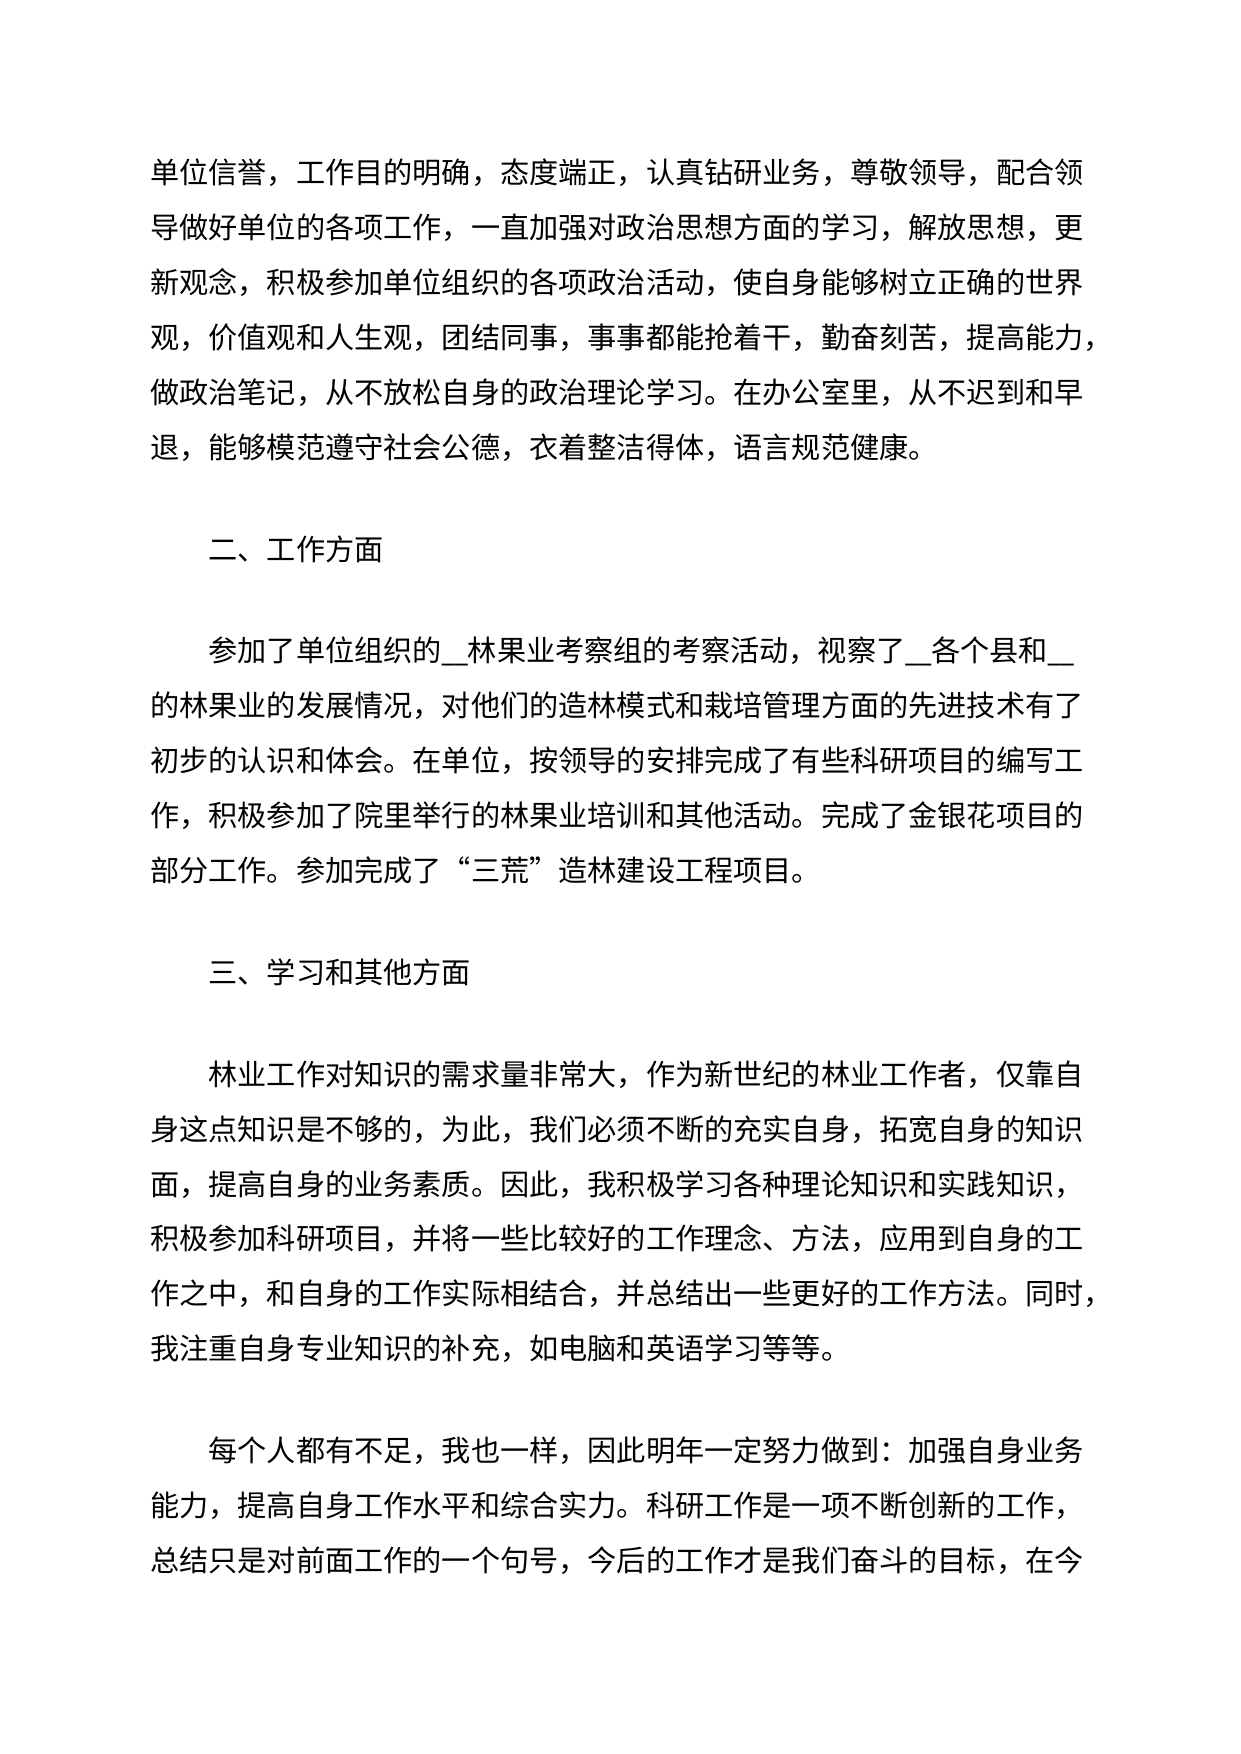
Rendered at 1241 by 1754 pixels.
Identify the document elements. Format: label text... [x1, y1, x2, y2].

text 参加了单位组织的__林果业考察组的考察活动，视察了__各个县和__的林果业的发展情况，对他们的造林模式和栽培管理方面的先进技术有了初步的认识和体会。在单位，按领导的安排完成了有些科研项目的编写工作，积极参加了院里举行的林果业培训和其他活动。完成了金银花项目的部分工作。参加完成了“三荒”造林建设工程项目。 [150, 628, 1090, 890]
text 二、工作方面 [150, 526, 1090, 568]
text 三、学习和其他方面 [150, 949, 1090, 992]
text 林业工作对知识的需求量非常大，作为新世纪的林业工作者，仅靠自身这点知识是不够的，为此，我们必须不断的充实自身，拓宽自身的知识面，提高自身的业务素质。因此，我积极学习各种理论知识和实践知识，积极参加科研项目，并将一些比较好的工作理念、方法，应用到自身的工作之中，和自身的工作实际相结合，并总结出一些更好的工作方法。同时，我注重自身专业知识的补充，如电脑和英语学习等等。 [150, 1051, 1090, 1368]
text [150, 150, 1090, 467]
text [150, 1427, 1090, 1579]
